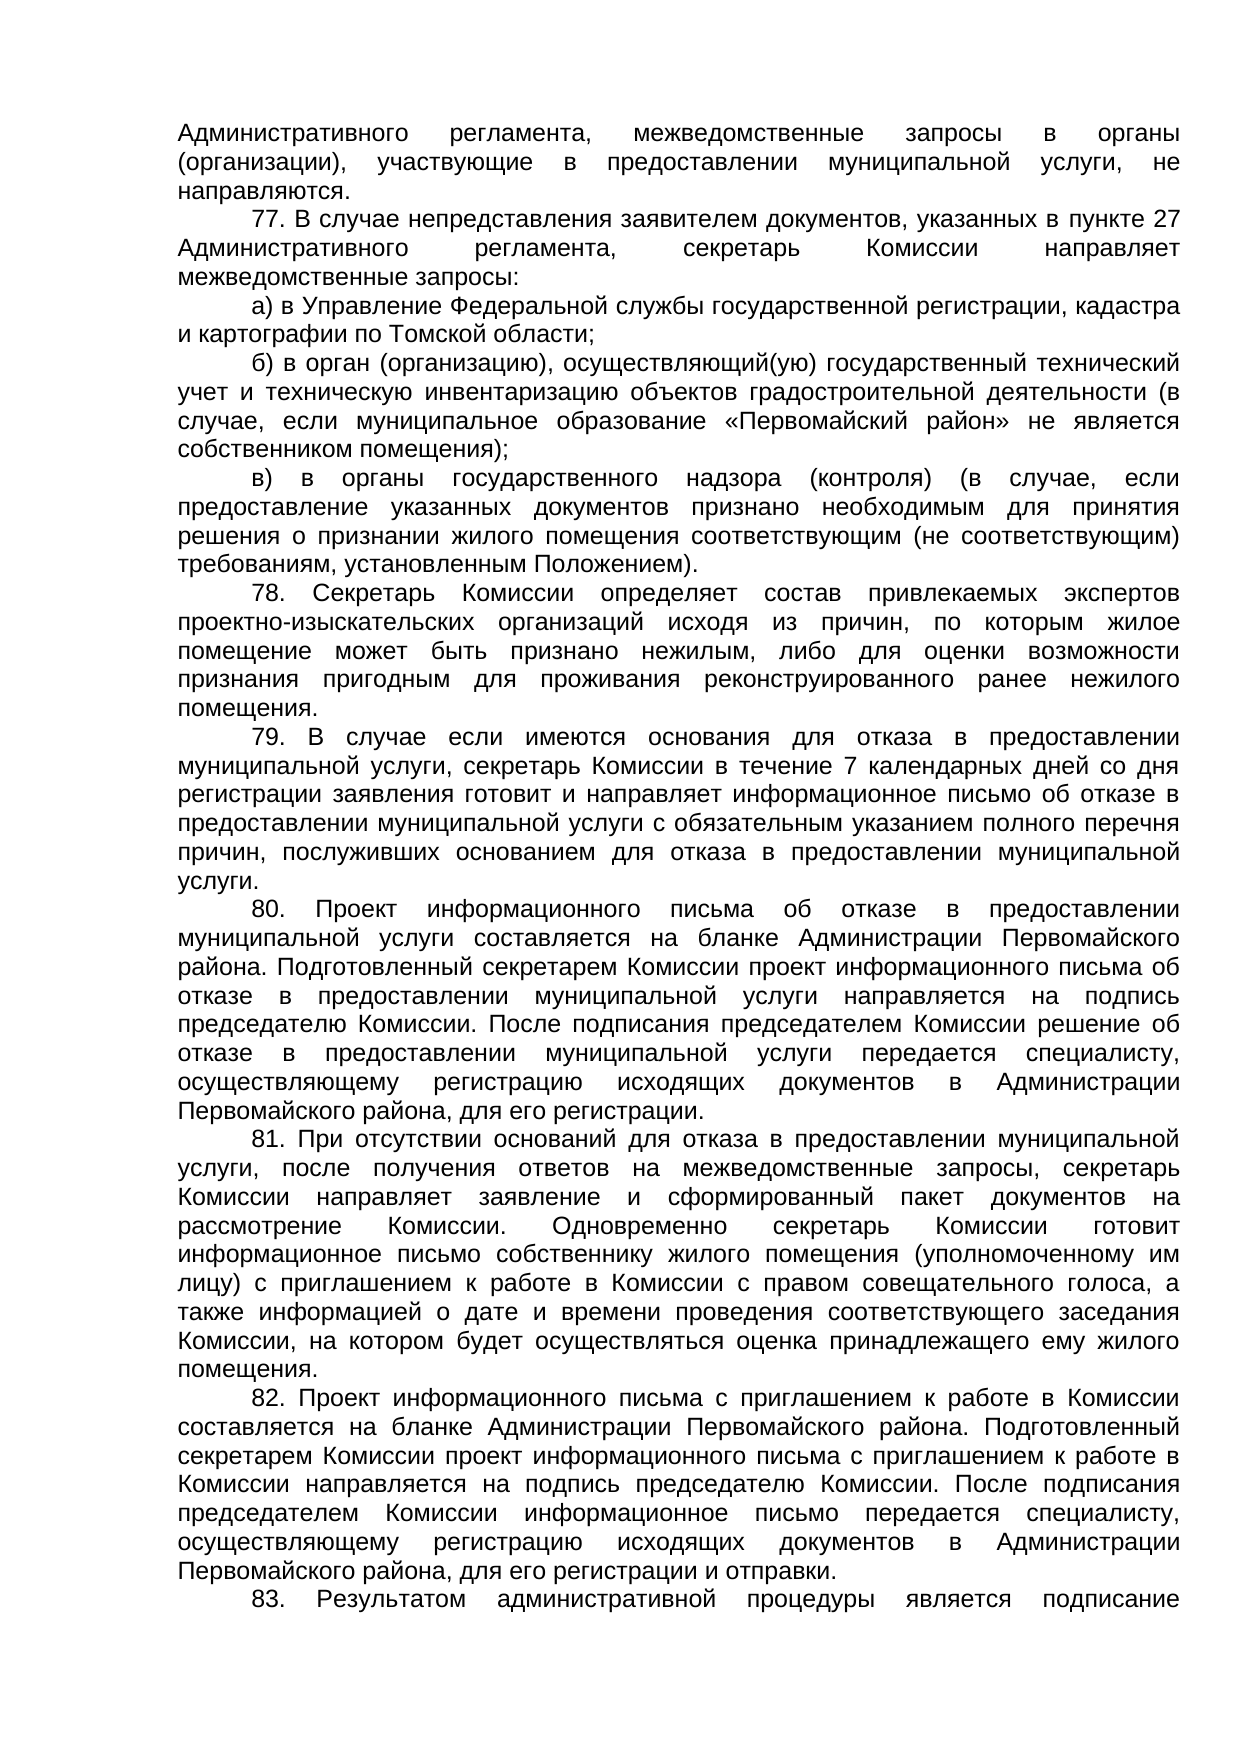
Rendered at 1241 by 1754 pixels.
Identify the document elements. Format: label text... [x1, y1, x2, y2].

text 82. Проект информационного письма с приглашением к работе в Комиссии составляется на бланке Администрации Первомайского района. Подготовленный секретарем Комиссии проект информационного письма с приглашением к работе в Комиссии направляется на подпись председателю Комиссии. После подписания председателем Комиссии информационное письмо передается специалисту, осуществляющему регистрацию исходящих документов в Администрации Первомайского района, для его регистрации и отправки. [177, 1383, 1181, 1584]
text 80. Проект информационного письма об отказе в предоставлении муниципальной услуги составляется на бланке Администрации Первомайского района. Подготовленный секретарем Комиссии проект информационного письма об отказе в предоставлении муниципальной услуги направляется на подпись председателю Комиссии. После подписания председателем Комиссии решение об отказе в предоставлении муниципальной услуги передается специалисту, осуществляющему регистрацию исходящих документов в Администрации Первомайского района, для его регистрации. [177, 894, 1181, 1124]
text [177, 1584, 1181, 1613]
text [177, 118, 1181, 204]
text 81. При отсутствии оснований для отказа в предоставлении муниципальной услуги, после получения ответов на межведомственные запросы, секретарь Комиссии направляет заявление и сформированный пакет документов на рассмотрение Комиссии. Одновременно секретарь Комиссии готовит информационное письмо собственнику жилого помещения (уполномоченному им лицу) с приглашением к работе в Комиссии с правом совещательного голоса, а также информацией о дате и времени проведения соответствующего заседания Комиссии, на котором будет осуществляться оценка принадлежащего ему жилого помещения. [177, 1124, 1181, 1383]
text б) в орган (организацию), осуществляющий(ую) государственный технический учет и техническую инвентаризацию объектов градостроительной деятельности (в случае, если муниципальное образование «Первомайский район» не является собственником помещения); [177, 348, 1181, 463]
text 78. Секретарь Комиссии определяет состав привлекаемых экспертов проектно-изыскательских организаций исходя из причин, по которым жилое помещение может быть признано нежилым, либо для оценки возможности признания пригодным для проживания реконструированного ранее нежилого помещения. [177, 578, 1181, 722]
text 79. В случае если имеются основания для отказа в предоставлении муниципальной услуги, секретарь Комиссии в течение 7 календарных дней со дня регистрации заявления готовит и направляет информационное письмо об отказе в предоставлении муниципальной услуги с обязательным указанием полного перечня причин, послуживших основанием для отказа в предоставлении муниципальной услуги. [177, 722, 1181, 894]
text а) в Управление Федеральной службы государственной регистрации, кадастра и картографии по Томской области; [177, 291, 1181, 348]
text 77. В случае непредставления заявителем документов, указанных в пункте 27 Административного регламента, секретарь Комиссии направляет межведомственные запросы: [177, 204, 1181, 291]
text в) в органы государственного надзора (контроля) (в случае, если предоставление указанных документов признано необходимым для принятия решения о признании жилого помещения соответствующим (не соответствующим) требованиям, установленным Положением). [177, 463, 1181, 578]
